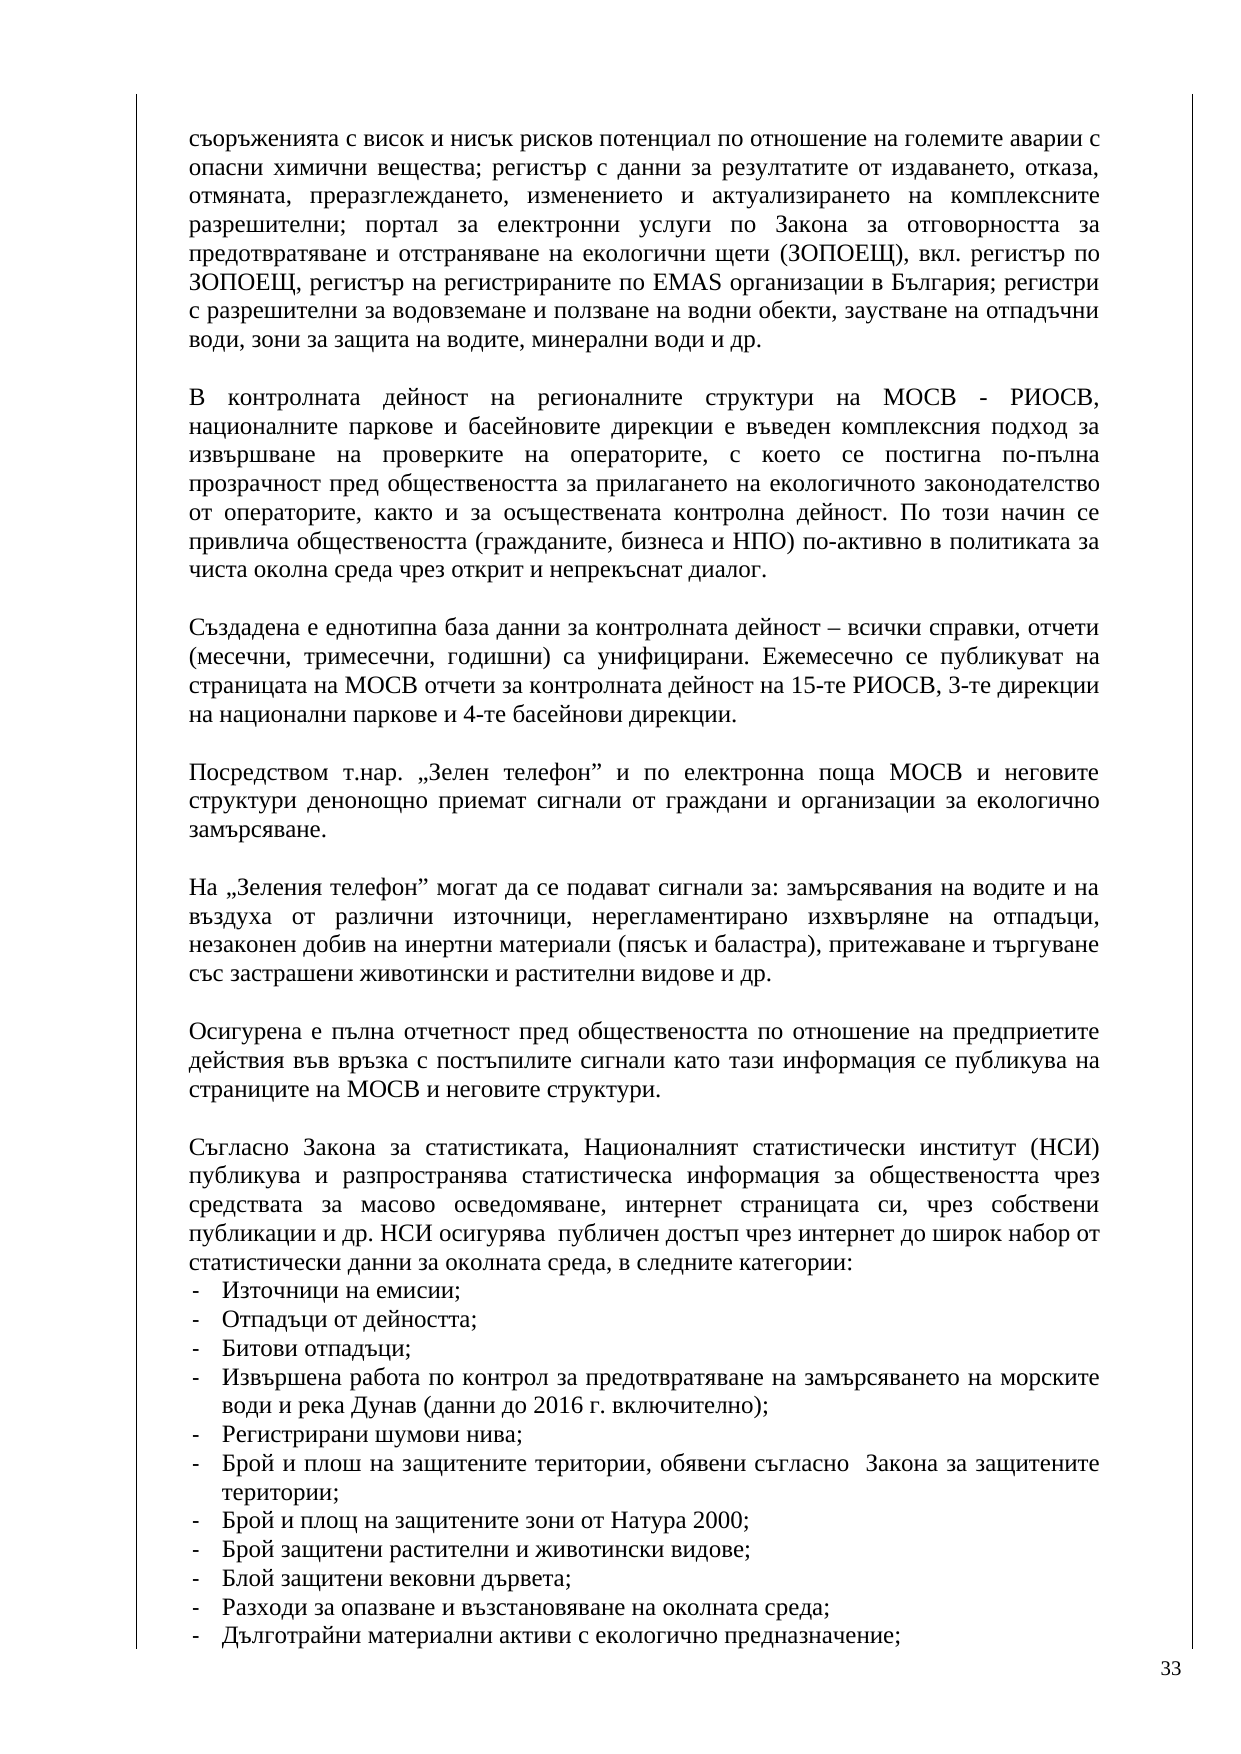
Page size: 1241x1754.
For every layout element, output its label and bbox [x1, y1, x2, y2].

table_cell [137, 94, 1192, 1649]
